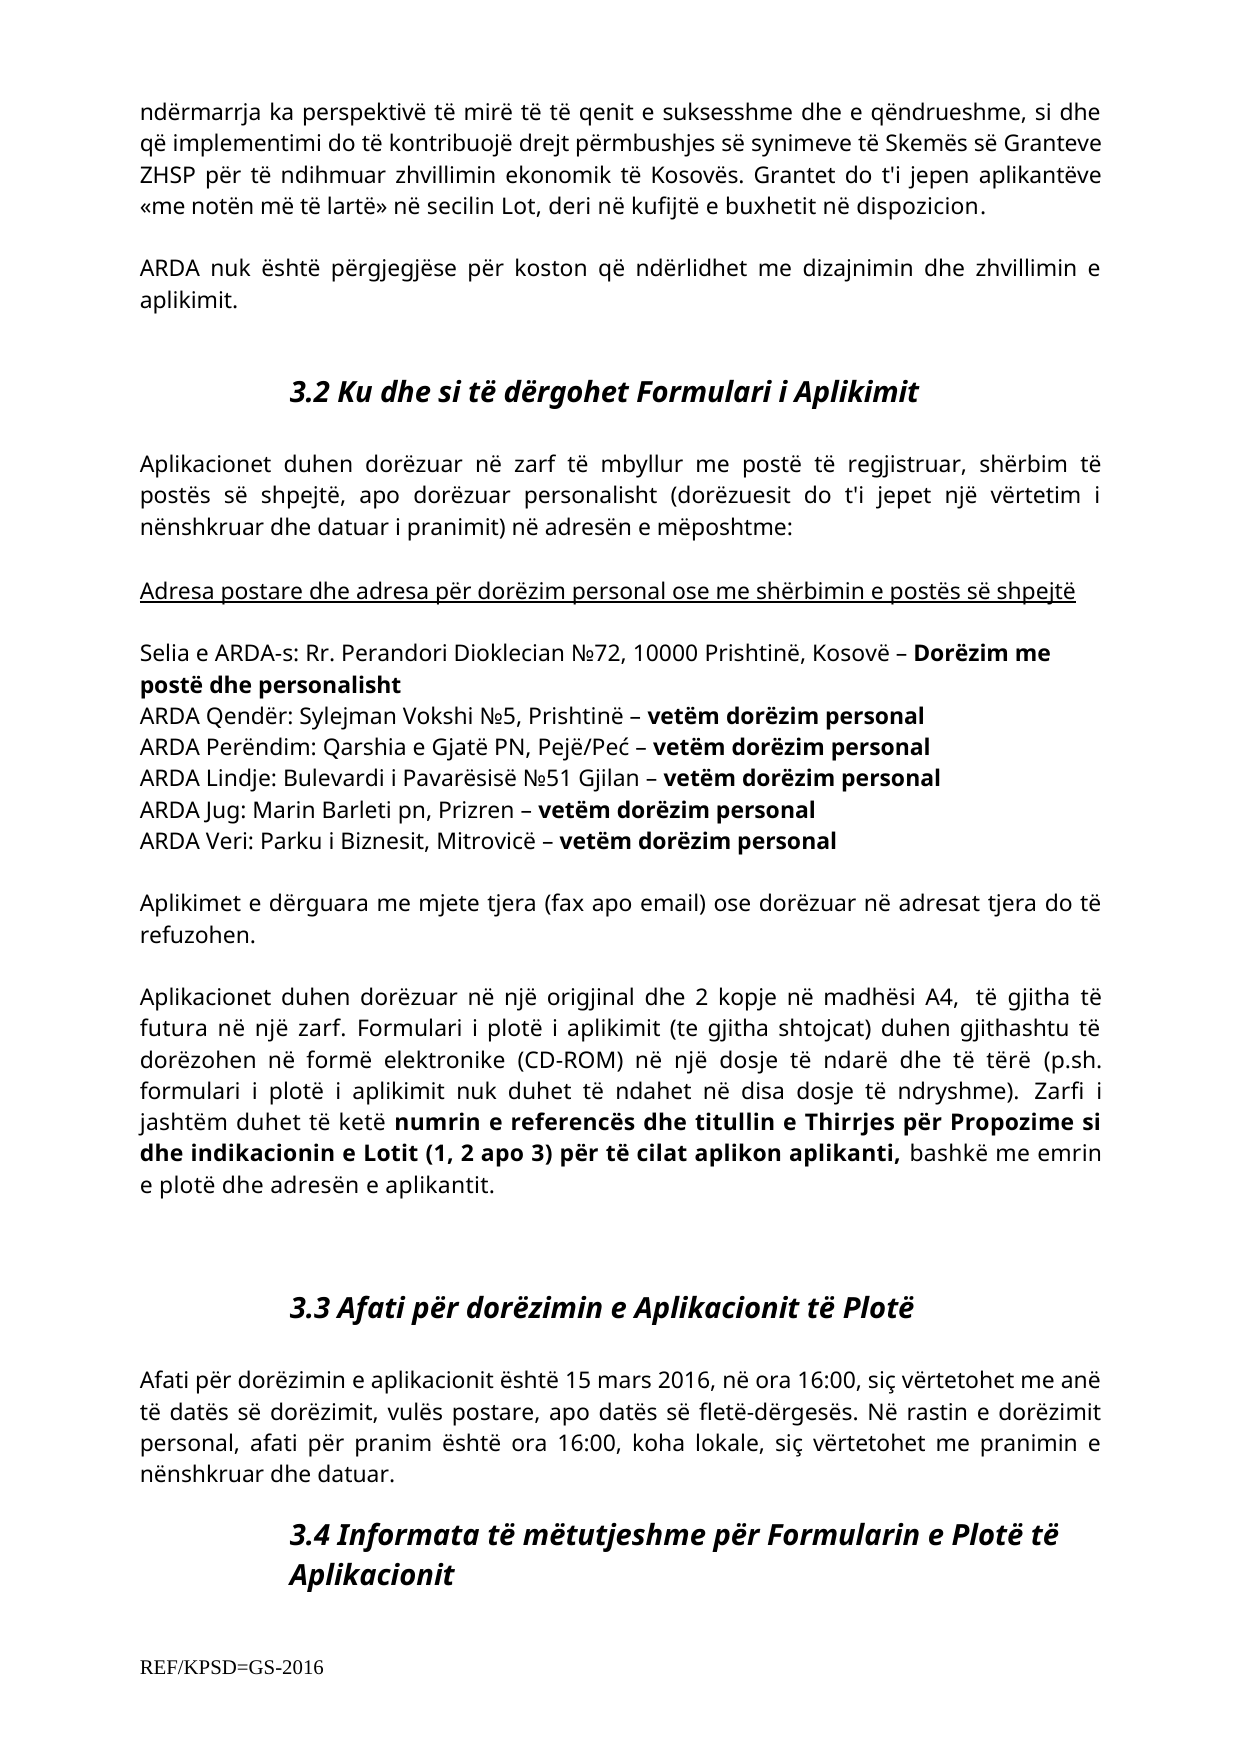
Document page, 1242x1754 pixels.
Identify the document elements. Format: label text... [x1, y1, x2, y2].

text ARDA Perëndim: Qarshia e Gjatë PN, Pejë/Peć – vetëm dorëzim personal [139, 731, 1102, 762]
subtitle 3.4 Informata të mëtutjeshme për Formularin e Plotë të Aplikacionit [289, 1514, 1102, 1594]
text ARDA Veri: Parku i Biznesit, Mitrovicë – vetëm dorëzim personal [139, 825, 1102, 856]
text ARDA Jug: Marin Barleti pn, Prizren – vetëm dorëzim personal [139, 793, 1102, 825]
text ARDA Qendër: Sylejman Vokshi №5, Prishtinë – vetëm dorëzim personal [139, 700, 1102, 731]
text Aplikacionet duhen dorëzuar në një origjinal dhe 2 kopje në madhësi A4, të gjitha të futura në një zarf. Formulari i plotë i aplikimit (te gjitha shtojcat) duhen gjithashtu të dorëzohen në formë elektronike (CD-ROM) në një dosje të ndarë dhe të tërë (p.sh. formulari i plotë i aplikimit nuk duhet të ndahet në disa dosje të ndryshme). Zarfi i jashtëm duhet të ketë numrin e referencës dhe titullin e Thirrjes për Propozime si dhe indikacionin e Lotit (1, 2 apo 3) për të cilat aplikon aplikanti, bashkë me emrin e plotë dhe adresën e aplikantit. [139, 981, 1102, 1200]
text Selia e ARDA-s: Rr. Perandori Dioklecian №72, 10000 Prishtinë, Kosovë – Dorëzim me postë dhe personalisht [139, 637, 1102, 700]
text Adresa postare dhe adresa për dorëzim personal ose me shërbimin e postës së shpejtë [139, 573, 1102, 606]
text ARDA nuk është përgjegjëse për koston që ndërlidhet me dizajnimin dhe zhvillimin e aplikimit. [139, 252, 1102, 315]
text Aplikimet e dërguara me mjete tjera (fax apo email) ose dorëzuar në adresat tjera do të refuzohen. [139, 887, 1102, 950]
text Aplikacionet duhen dorëzuar në zarf të mbyllur me postë të regjistruar, shërbim të postës së shpejtë, apo dorëzuar personalisht (dorëzuesit do t'i jepet një vërtetim i nënshkruar dhe datuar i pranimit) në adresën e mëposhtme: [139, 448, 1102, 542]
text ARDA Lindje: Bulevardi i Pavarësisë №51 Gjilan – vetëm dorëzim personal [139, 762, 1102, 793]
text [139, 96, 1102, 221]
subtitle 3.2 Ku dhe si të dërgohet Formulari i Aplikimit [289, 371, 1102, 411]
text Afati për dorëzimin e aplikacionit është 15 mars 2016, në ora 16:00, siç vërtetohet me anë të datës së dorëzimit, vulës postare, apo datës së fletë-dërgesës. Në rastin e dorëzimit personal, afati për pranim është ora 16:00, koha lokale, siç vërtetohet me pranimin e nënshkruar dhe datuar. [139, 1364, 1102, 1489]
subtitle 3.3 Afati për dorëzimin e Aplikacionit të Plotë [289, 1287, 1102, 1327]
